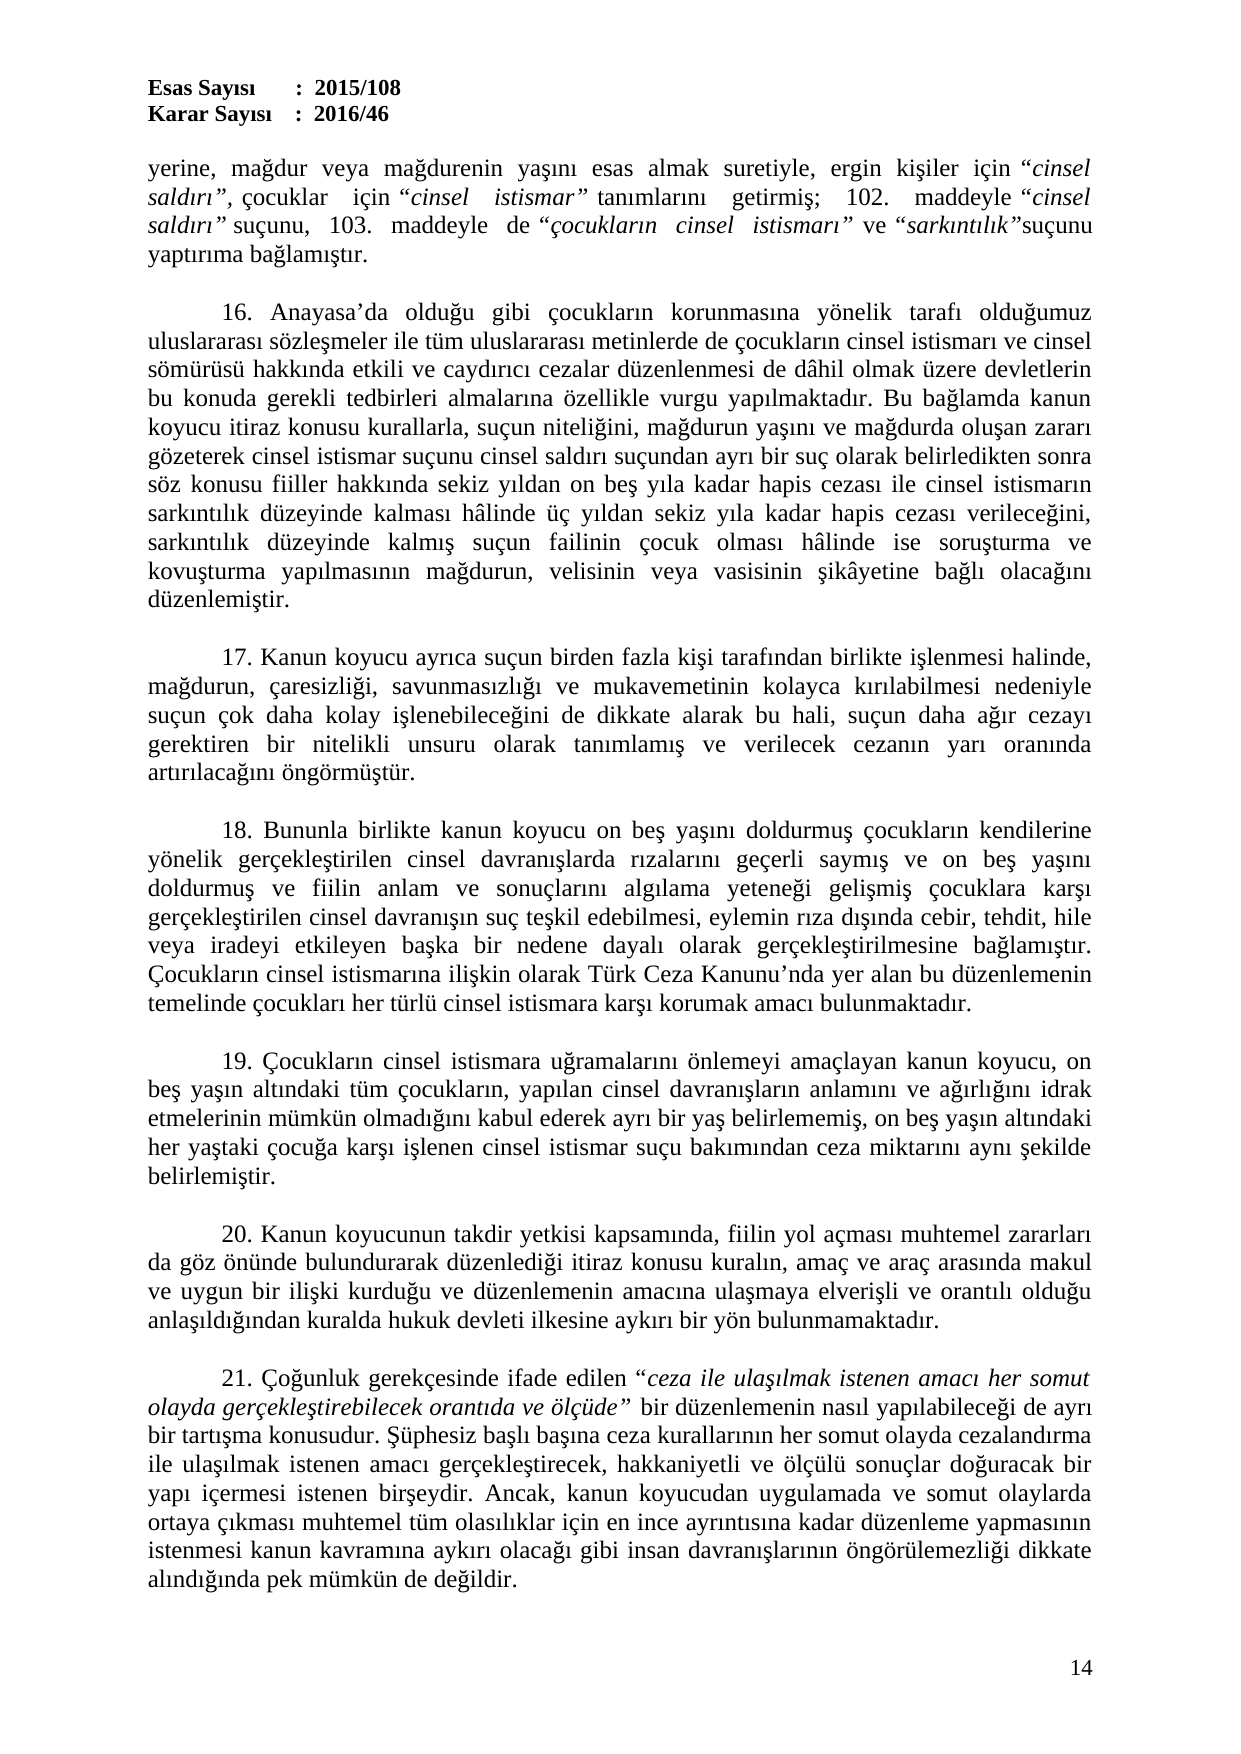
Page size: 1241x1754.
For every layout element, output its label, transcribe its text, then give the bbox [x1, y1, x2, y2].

text 17. Kanun koyucu ayrıca suçun birden fazla kişi tarafından birlikte işlenmesi halinde, mağdurun, çaresizliği, savunmasızlığı ve mukavemetinin kolayca kırılabilmesi nedeniyle suçun çok daha kolay işlenebileceğini de dikkate alarak bu hali, suçun daha ağır cezayı gerektiren bir nitelikli unsuru olarak tanımlamış ve verilecek cezanın yarı oranında artırılacağını öngörmüştür. [148, 642, 1093, 786]
text 19. Çocukların cinsel istismara uğramalarını önlemeyi amaçlayan kanun koyucu, on beş yaşın altındaki tüm çocukların, yapılan cinsel davranışların anlamını ve ağırlığını idrak etmelerinin mümkün olmadığını kabul ederek ayrı bir yaş belirlememiş, on beş yaşın altındaki her yaştaki çocuğa karşı işlenen cinsel istismar suçu bakımından ceza miktarını aynı şekilde belirlemiştir. [148, 1046, 1093, 1189]
text 18. Bununla birlikte kanun koyucu on beş yaşını doldurmuş çocukların kendilerine yönelik gerçekleştirilen cinsel davranışlarda rızalarını geçerli saymış ve on beş yaşını doldurmuş ve fiilin anlam ve sonuçlarını algılama yeteneği gelişmiş çocuklara karşı gerçekleştirilen cinsel davranışın suç teşkil edebilmesi, eylemin rıza dışında cebir, tehdit, hile veya iradeyi etkileyen başka bir nedene dayalı olarak gerçekleştirilmesine bağlamıştır. Çocukların cinsel istismarına ilişkin olarak Türk Ceza Kanunu’nda yer alan bu düzenlemenin temelinde çocukları her türlü cinsel istismara karşı korumak amacı bulunmaktadır. [148, 815, 1093, 1017]
text 20. Kanun koyucunun takdir yetkisi kapsamında, fiilin yol açması muhtemel zararları da göz önünde bulundurarak düzenlediği itiraz konusu kuralın, amaç ve araç arasında makul ve uygun bir ilişki kurduğu ve düzenlemenin amacına ulaşmaya elverişli ve orantılı olduğu anlaşıldığından kuralda hukuk devleti ilkesine aykırı bir yön bulunmamaktadır. [148, 1219, 1093, 1334]
text 21. Çoğunluk gerekçesinde ifade edilen “ceza ile ulaşılmak istenen amacı her somut olayda gerçekleştirebilecek orantıda ve ölçüde” bir düzenlemenin nasıl yapılabileceği de ayrı bir tartışma konusudur. Şüphesiz başlı başına ceza kurallarının her somut olayda cezalandırma ile ulaşılmak istenen amacı gerçekleştirecek, hakkaniyetli ve ölçülü sonuçlar doğuracak bir yapı içermesi istenen birşeydir. Ancak, kanun koyucudan uygulamada ve somut olaylarda ortaya çıkması muhtemel tüm olasılıklar için en ince ayrıntısına kadar düzenleme yapmasının istenmesi kanun kavramına aykırı olacağı gibi insan davranışlarının öngörülemezliği dikkate alındığında pek mümkün de değildir. [148, 1363, 1093, 1593]
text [148, 153, 1093, 268]
text 16. Anayasa’da olduğu gibi çocukların korunmasına yönelik tarafı olduğumuz uluslararası sözleşmeler ile tüm uluslararası metinlerde de çocukların cinsel istismarı ve cinsel sömürüsü hakkında etkili ve caydırıcı cezalar düzenlenmesi de dâhil olmak üzere devletlerin bu konuda gerekli tedbirleri almalarına özellikle vurgu yapılmaktadır. Bu bağlamda kanun koyucu itiraz konusu kurallarla, suçun niteliğini, mağdurun yaşını ve mağdurda oluşan zararı gözeterek cinsel istismar suçunu cinsel saldırı suçundan ayrı bir suç olarak belirledikten sonra söz konusu fiiller hakkında sekiz yıldan on beş yıla kadar hapis cezası ile cinsel istismarın sarkıntılık düzeyinde kalması hâlinde üç yıldan sekiz yıla kadar hapis cezası verileceğini, sarkıntılık düzeyinde kalmış suçun failinin çocuk olması hâlinde ise soruşturma ve kovuşturma yapılmasının mağdurun, velisinin veya vasisinin şikâyetine bağlı olacağını düzenlemiştir. [148, 297, 1093, 613]
